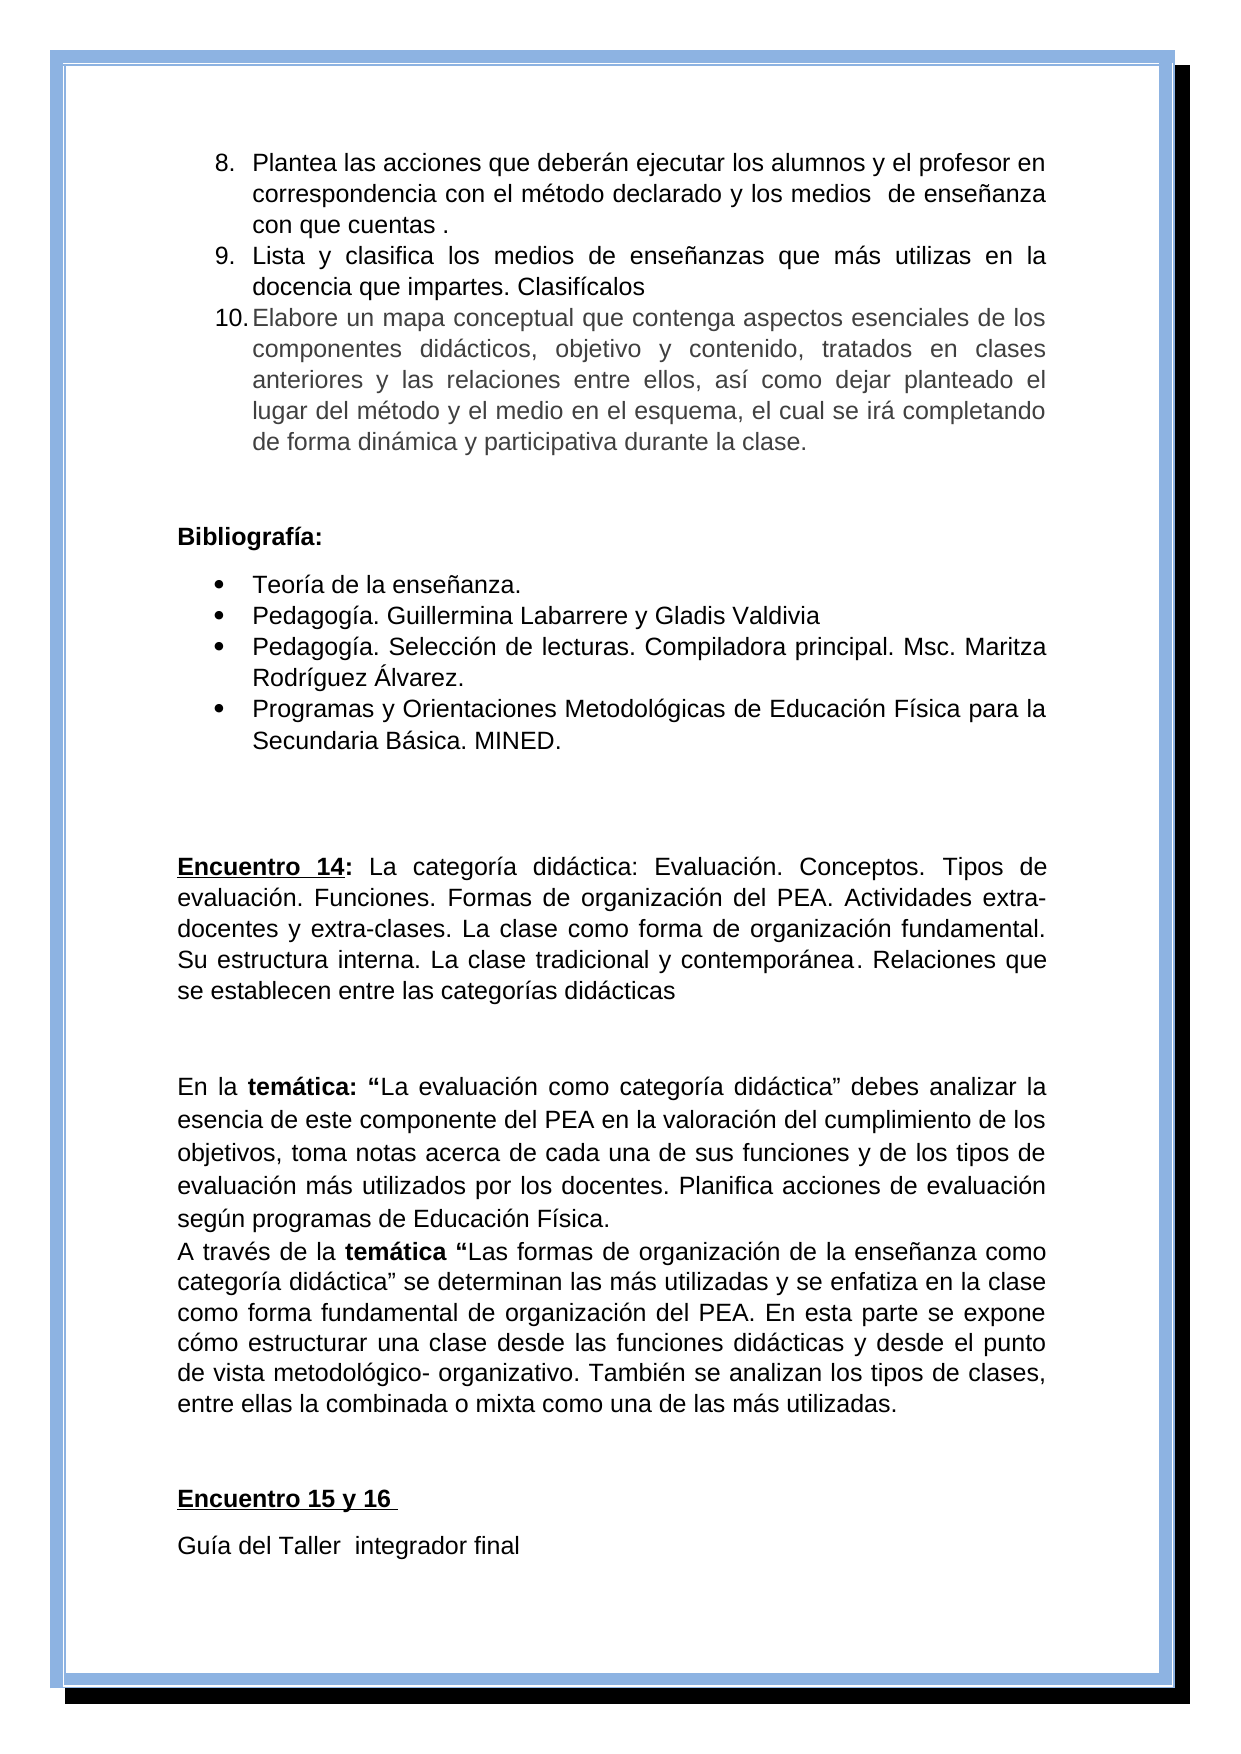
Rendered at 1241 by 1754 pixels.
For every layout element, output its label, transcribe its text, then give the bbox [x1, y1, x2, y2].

text Encuentro 14: La categoría didáctica: Evaluación. Conceptos. Tipos de evaluación. Funciones. Formas de organización del PEA. Actividades extra- docentes y extra-clases. La clase como forma de organización fundamental. Su estructura interna. La clase tradicional y contemporánea. Relaciones que se establecen entre las categorías didácticas [177, 852, 1047, 1005]
list Pedagogía. Guillermina Labarrere y Gladis Valdivia [214, 601, 1047, 630]
text Encuentro 15 y 16 [177, 1484, 1047, 1512]
list Teoría de la enseñanza. [214, 570, 1047, 599]
list Pedagogía. Selección de lecturas. Compiladora principal. Msc. Maritza Rodríguez Álvarez. [214, 632, 1047, 692]
list Programas y Orientaciones Metodológicas de Educación Física para la Secundaria Básica. MINED. [214, 694, 1047, 754]
text Bibliografía: [177, 522, 1047, 551]
text A través de la temática “Las formas de organización de la enseñanza como categoría didáctica” se determinan las más utilizadas y se enfatiza en la clase como forma fundamental de organización del PEA. En esta parte se expone cómo estructurar una clase desde las funciones didácticas y desde el punto de vista metodológico- organizativo. También se analizan los tipos de clases, entre ellas la combinada o mixta como una de las más utilizadas. [177, 1237, 1047, 1418]
text En la temática: “La evaluación como categoría didáctica” debes analizar la esencia de este componente del PEA en la valoración del cumplimiento de los objetivos, toma notas acerca de cada una de sus funciones y de los tipos de evaluación más utilizados por los docentes. Planifica acciones de evaluación según programas de Educación Física. [177, 1072, 1047, 1232]
list Elabore un mapa conceptual que contenga aspectos esenciales de los componentes didácticos, objetivo y contenido, tratados en clases anteriores y las relaciones entre ellos, así como dejar planteado el lugar del método y el medio en el esquema, el cual se irá completando de forma dinámica y participativa durante la clase. [214, 303, 1047, 456]
list Plantea las acciones que deberán ejecutar los alumnos y el profesor en correspondencia con el método declarado y los medios de enseñanza con que cuentas . [214, 147, 1047, 238]
list Lista y clasifica los medios de enseñanzas que más utilizas en la docencia que impartes. Clasifícalos [214, 241, 1047, 300]
text Guía del Taller integrador final [177, 1531, 1047, 1560]
